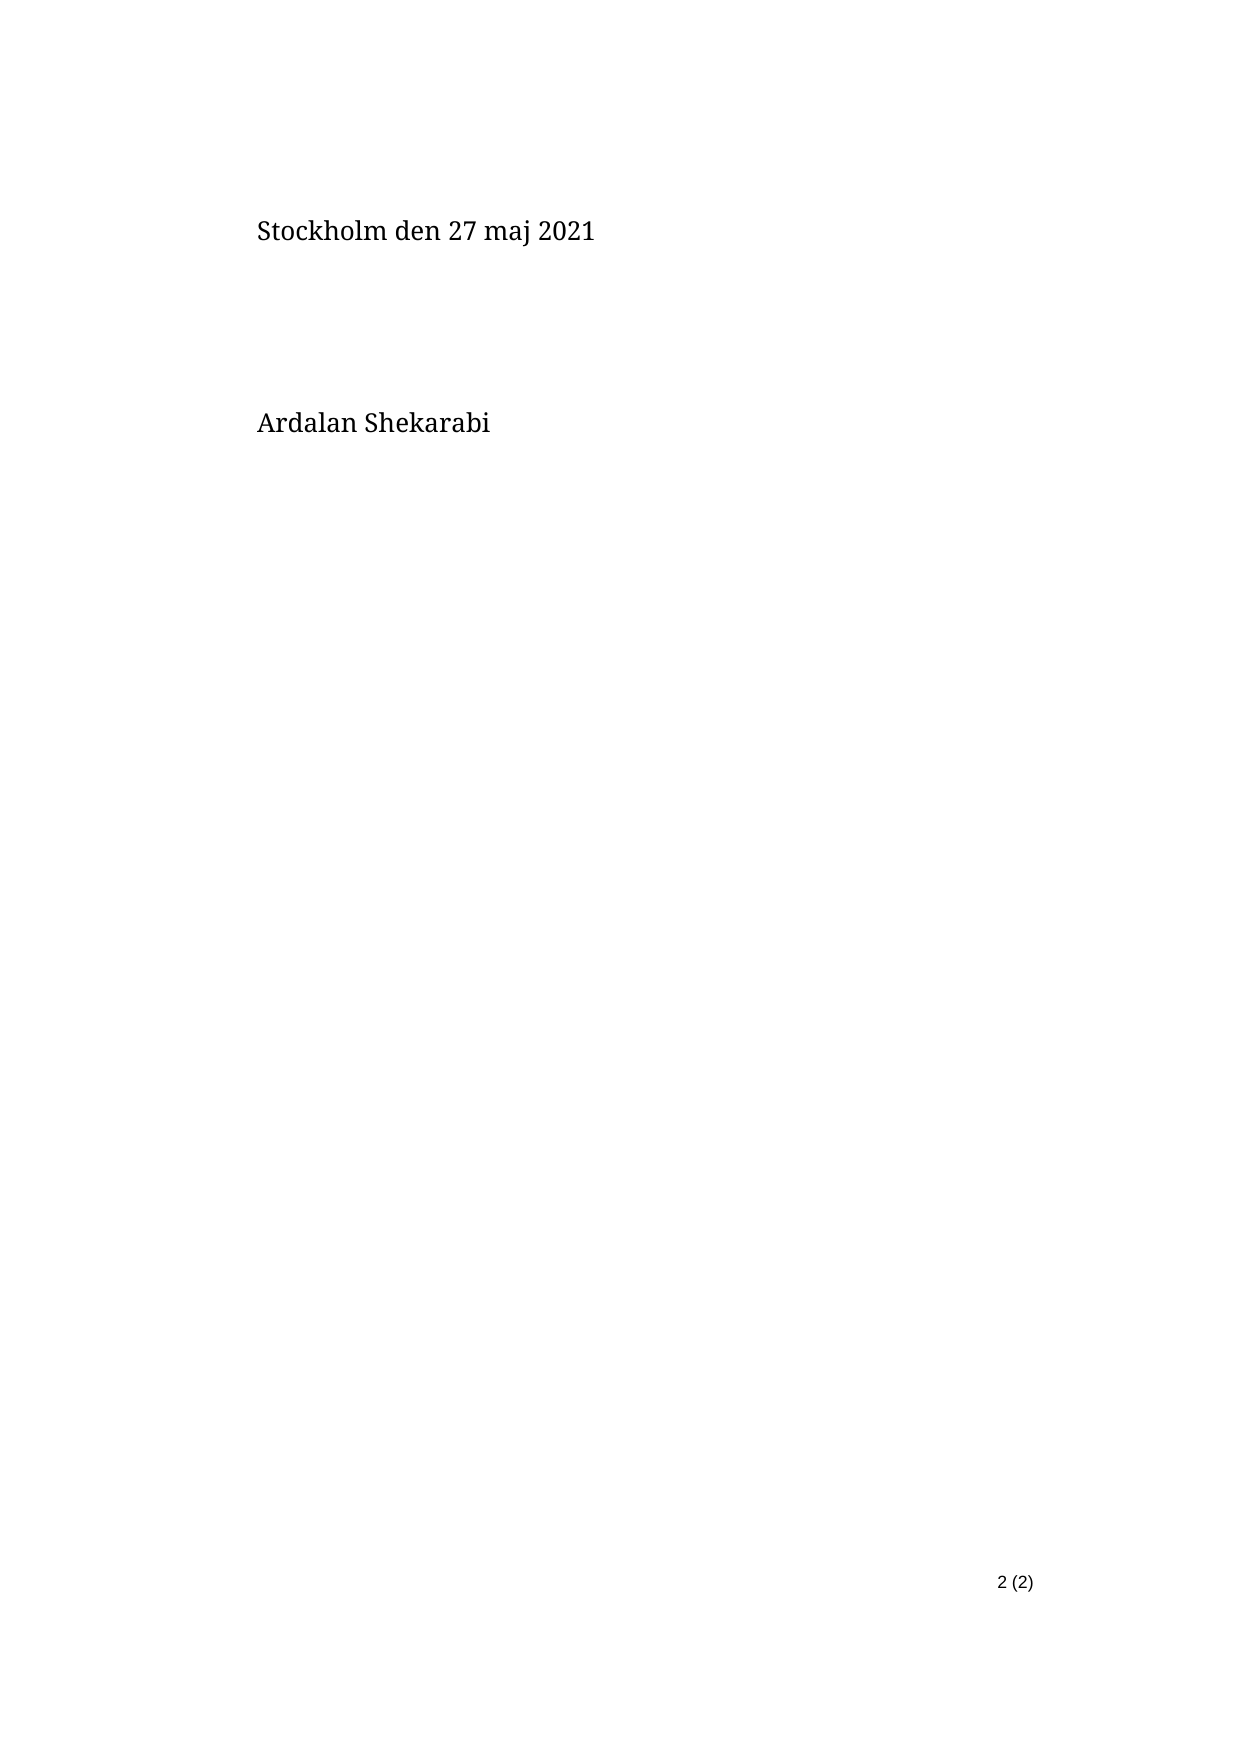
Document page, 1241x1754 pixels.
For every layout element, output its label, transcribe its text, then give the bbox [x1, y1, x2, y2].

text Stockholm den [257, 213, 1033, 248]
text Ardalan Shekarabi [257, 405, 1033, 441]
